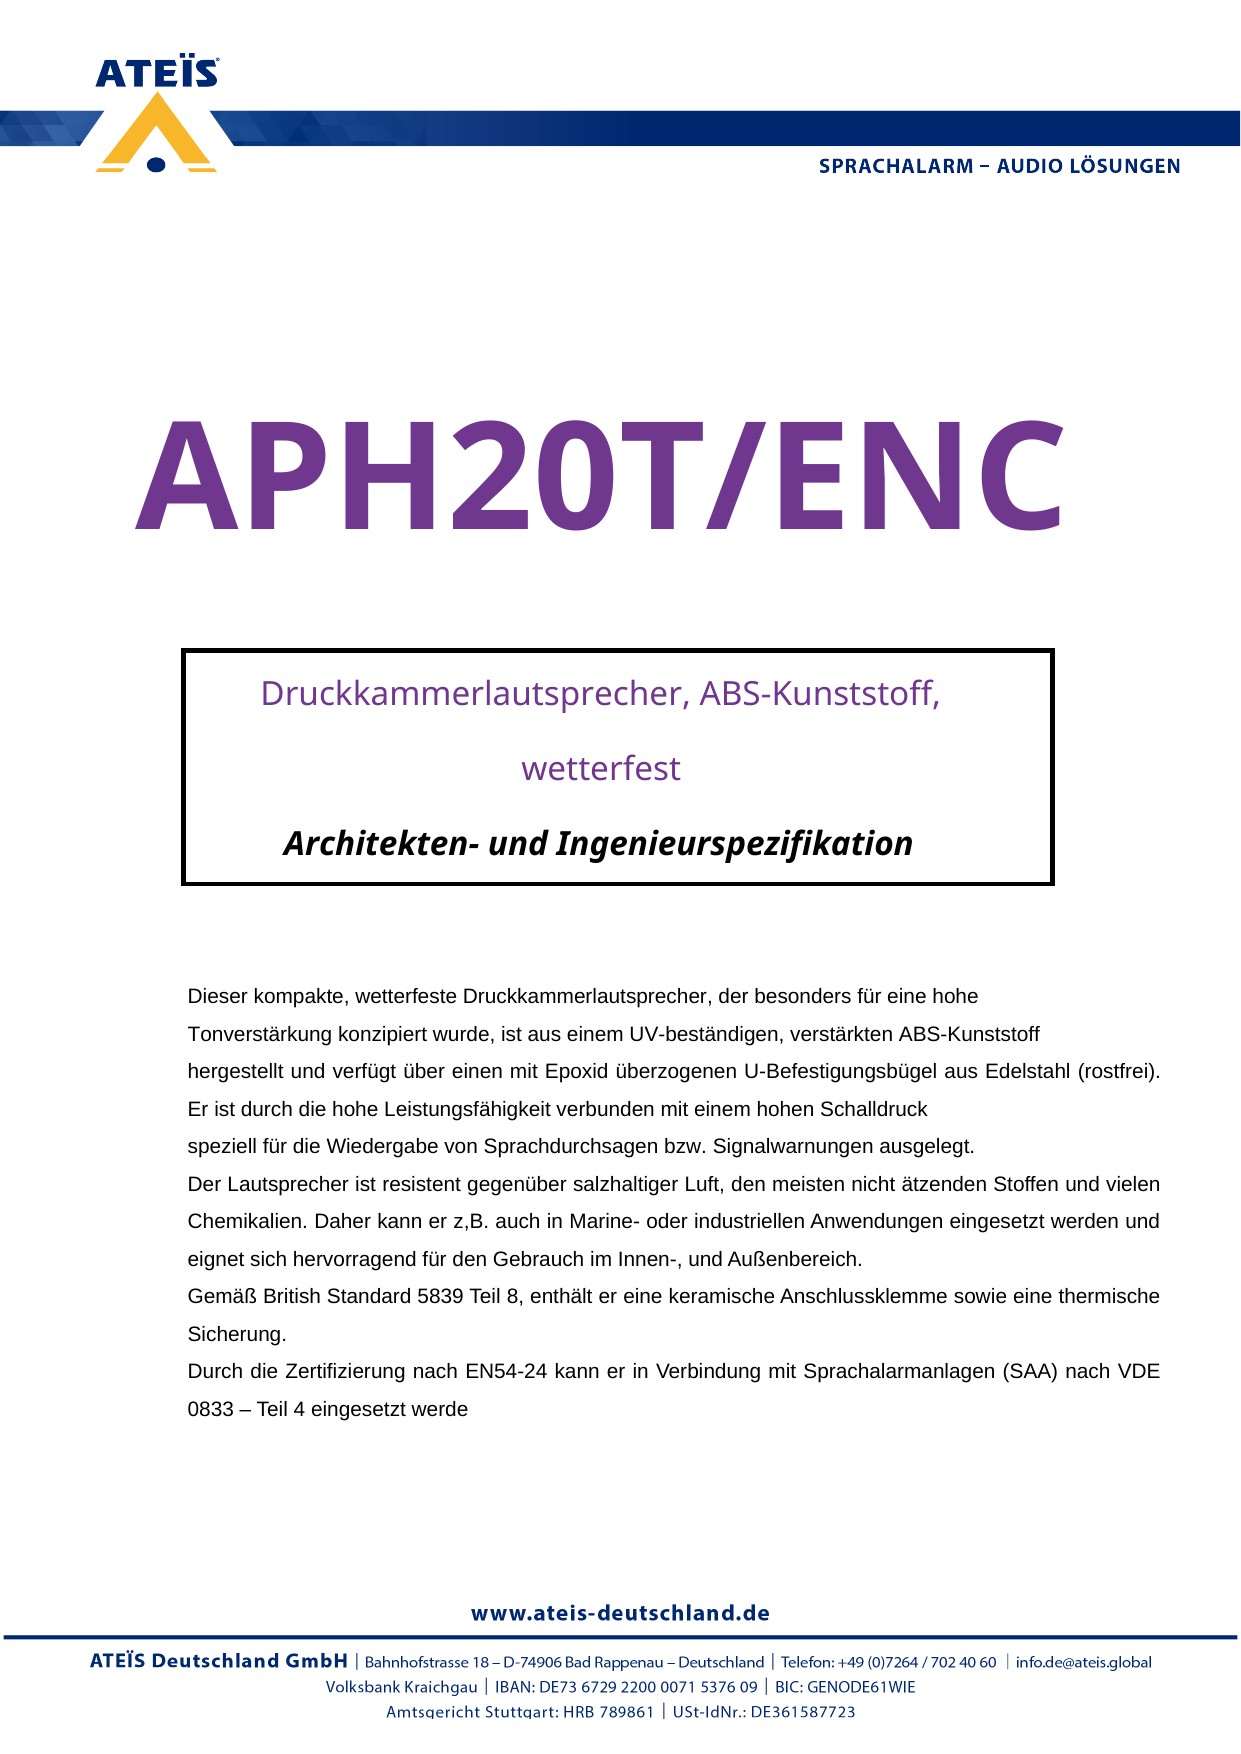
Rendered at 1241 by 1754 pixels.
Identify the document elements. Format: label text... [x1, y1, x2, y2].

text Gemäß British Standard 5839 Teil 8, enthält er eine keramische Anschlussklemme sowie eine thermische Sicherung. Durch die Zertifizierung nach EN54-24 kann er in Verbindung mit Sprachalarmanlagen (SAA) nach VDE 0833 – Teil 4 eingesetzt werde [187, 1277, 1162, 1427]
picture [0, 53, 1241, 173]
picture [2, 1604, 1238, 1719]
subtitle Dieser kompakte, wetterfeste Druckkammerlautsprecher, der besonders für eine hohe Tonverstärkung konzipiert wurde, ist aus einem UV-beständigen, verstärkten ABS-Kunststoff hergestellt und verfügt über einen mit Epoxid überzogenen U-Befestigungsbügel aus Edelstahl (rostfrei). Er ist durch die hohe Leistungsfähigkeit verbunden mit einem hohen Schalldruck speziell für die Wiedergabe von Sprachdurchsagen bzw. Signalwarnungen ausgelegt. [187, 977, 1162, 1165]
text Der Lautsprecher ist resistent gegenüber salzhaltiger Luft, den meisten nicht ätzenden Stoffen und vielen Chemikalien. Daher kann er z,B. auch in Marine- oder industriellen Anwendungen eingesetzt werden und eignet sich hervorragend für den Gebrauch im Innen-, und Außenbereich. [187, 1165, 1162, 1277]
text Druckkammerlautsprecher, ABS-Kunststoff, wetterfest Architekten- und Ingenieurspezifikation [186, 653, 1050, 882]
